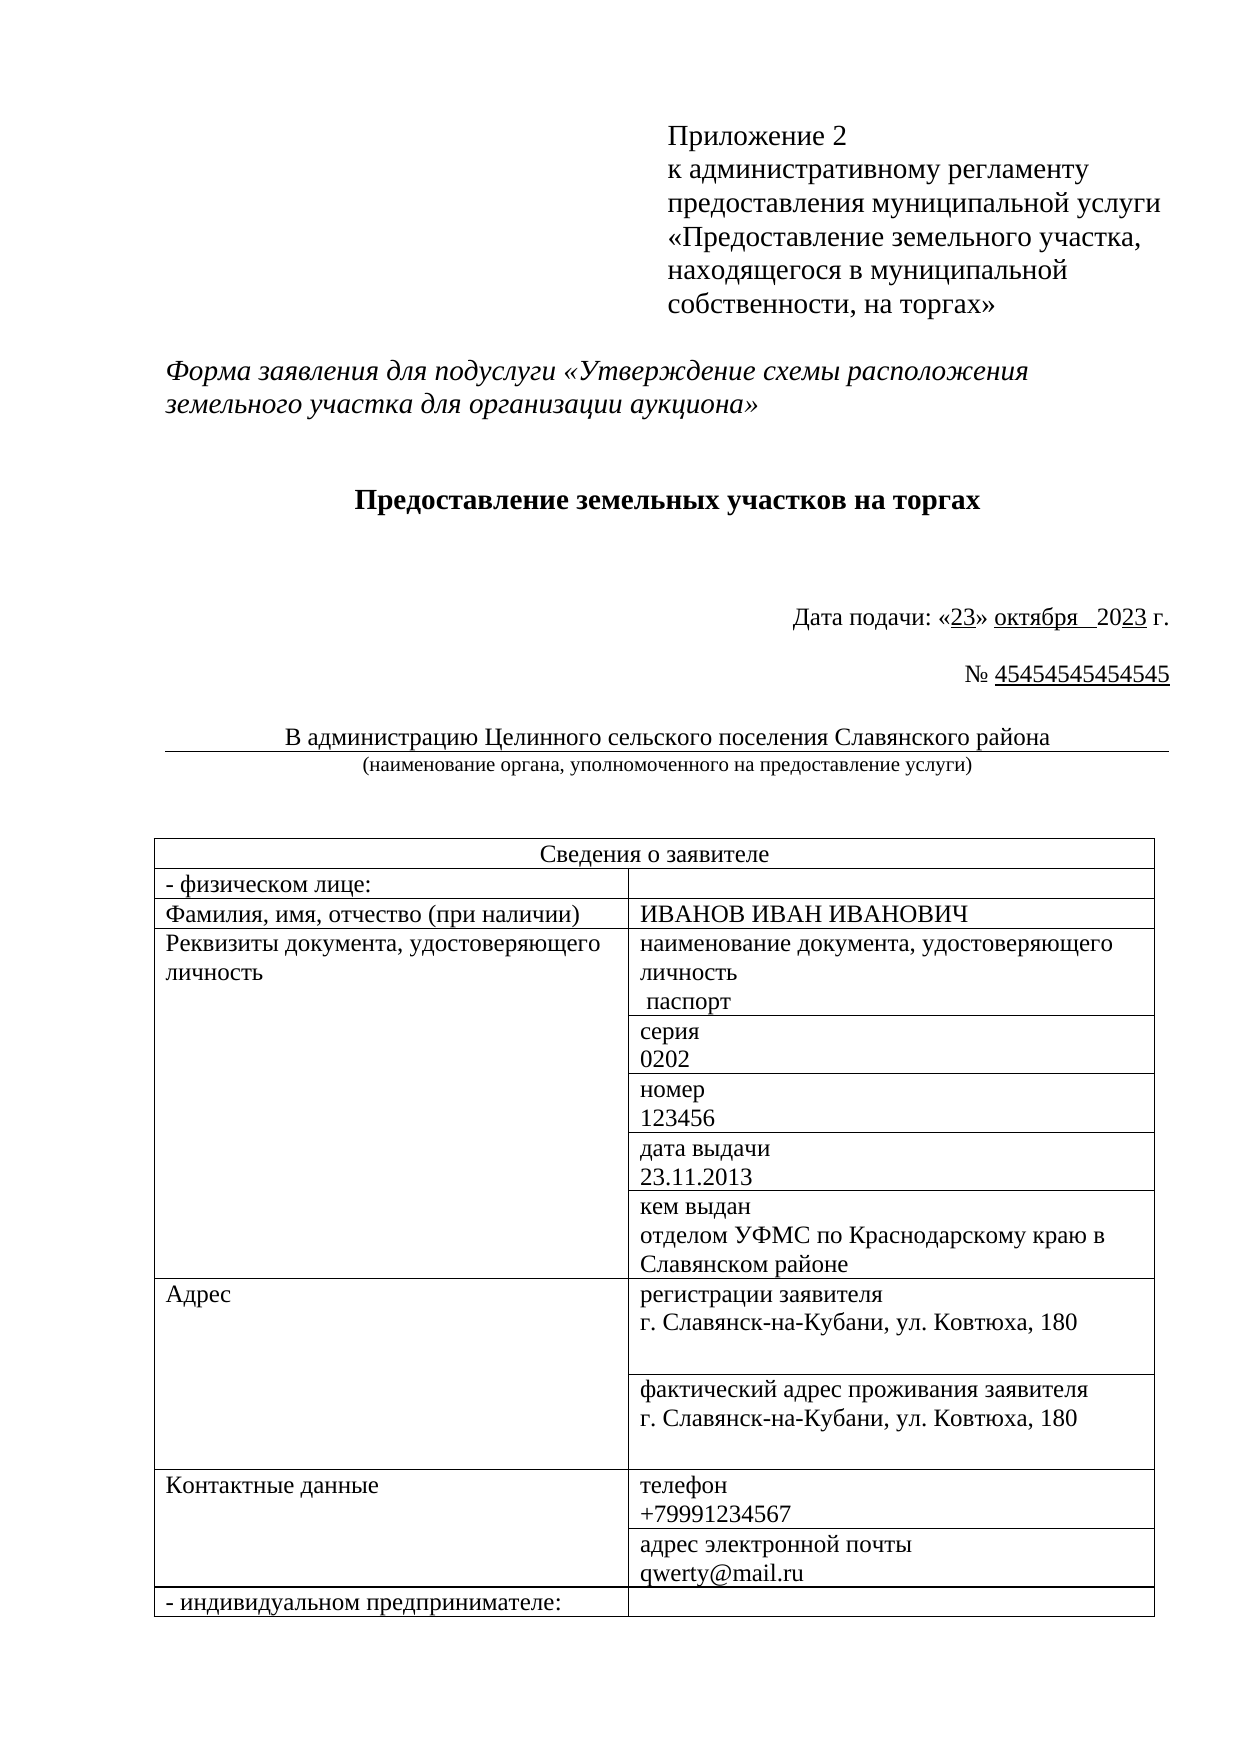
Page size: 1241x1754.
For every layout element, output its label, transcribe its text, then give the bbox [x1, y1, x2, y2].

table_cell адрес электронной почты qwerty@mail.ru [629, 1529, 1154, 1586]
table_cell регистрации заявителя г. Славянск-на-Кубани, ул. Ковтюха, 180 [629, 1279, 1154, 1373]
table_header В администрацию Целинного сельского поселения Славянского района [165, 722, 1169, 751]
table_cell Адрес [155, 1279, 628, 1469]
table_cell [629, 1588, 1154, 1616]
text к административному регламенту предоставления муниципальной услуги «Предоставление земельного участка, находящегося в муниципальной собственности, на торгах» [667, 152, 1169, 319]
table_cell - физическом лице: [155, 869, 628, 898]
text Предоставление земельных участков на торгах [165, 482, 1169, 516]
text Дата подачи: «23» октября 2023 г. [165, 602, 1169, 631]
text № 45454545454545 [165, 659, 1169, 688]
table_cell номер 123456 [629, 1074, 1154, 1132]
table_cell дата выдачи 23.11.2013 [629, 1133, 1154, 1190]
table_cell ИВАНОВ ИВАН ИВАНОВИЧ [629, 899, 1154, 927]
text Приложение 2 [667, 118, 1169, 152]
table_cell телефон +79991234567 [629, 1470, 1154, 1528]
table_cell кем выдан отделом УФМС по Краснодарскому краю в Славянском районе [629, 1191, 1154, 1278]
table_cell Реквизиты документа, удостоверяющего личность [155, 929, 628, 1278]
table_cell - индивидуальном предпринимателе: [155, 1588, 628, 1616]
table_cell Фамилия, имя, отчество (при наличии) [155, 899, 628, 927]
text Форма заявления для подуслуги «Утверждение схемы расположения земельного участка для организации аукциона» [165, 353, 1169, 420]
table_cell фактический адрес проживания заявителя г. Славянск-на-Кубани, ул. Ковтюха, 180 [629, 1375, 1154, 1469]
table_cell серия 0202 [629, 1016, 1154, 1073]
table_cell Контактные данные [155, 1470, 628, 1586]
table_cell (наименование органа, уполномоченного на предоставление услуги) [165, 752, 1169, 776]
table_header Сведения о заявителе [155, 839, 1154, 868]
table_cell наименование документа, удостоверяющего личность паспорт [629, 929, 1154, 1015]
table_cell [629, 869, 1154, 898]
